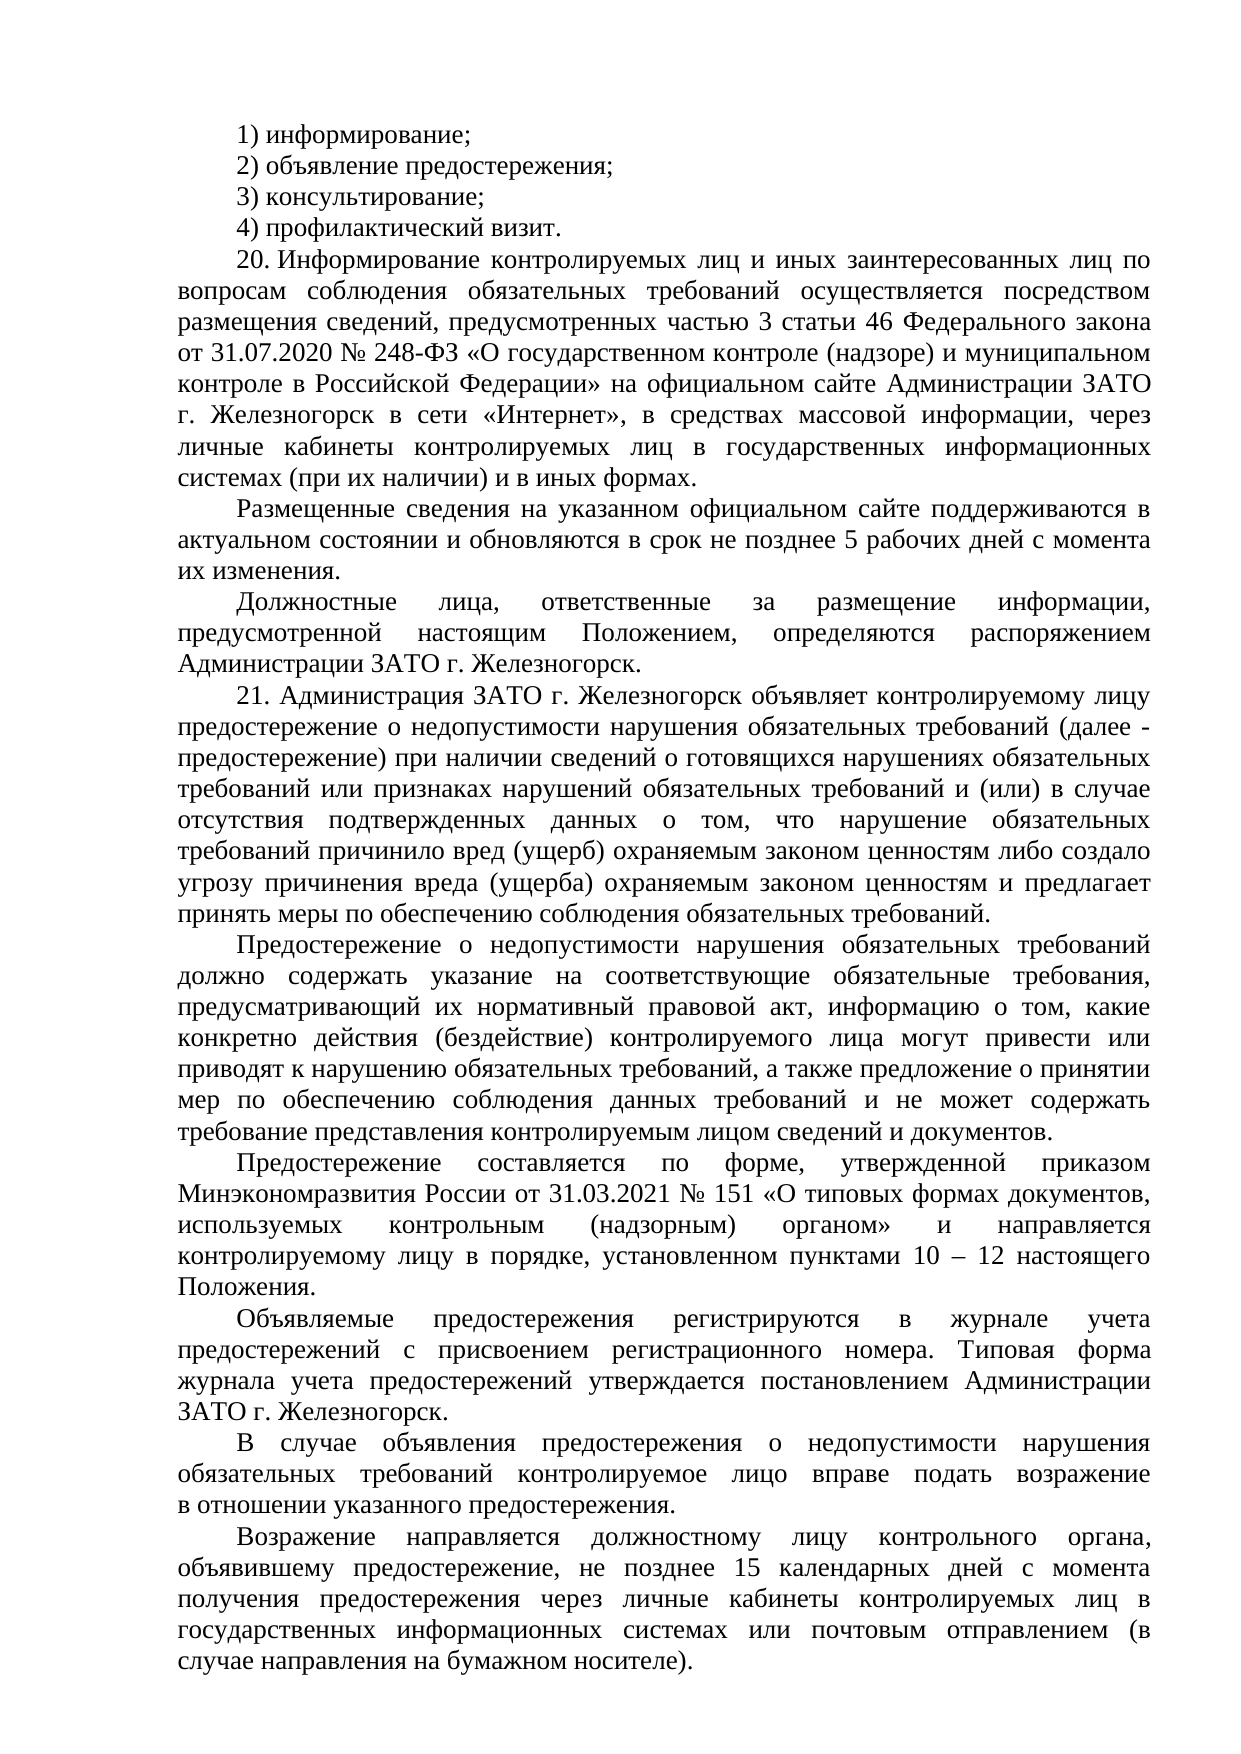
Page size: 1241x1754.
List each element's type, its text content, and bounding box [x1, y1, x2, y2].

text 2) объявление предостережения; [177, 149, 1152, 180]
text 4) профилактический визит. [177, 212, 1152, 243]
text Должностные лица, ответственные за размещение информации, предусмотренной настоящим Положением, определяются распоряжением Администрации ЗАТО г. Железногорск. [177, 585, 1152, 679]
text 21. Администрация ЗАТО г. Железногорск объявляет контролируемому лицу предостережение о недопустимости нарушения обязательных требований (далее - предостережение) при наличии сведений о готовящихся нарушениях обязательных требований или признаках нарушений обязательных требований и (или) в случае отсутствия подтвержденных данных о том, что нарушение обязательных требований причинило вред (ущерб) охраняемым законом ценностям либо создало угрозу причинения вреда (ущерба) охраняемым законом ценностям и предлагает принять меры по обеспечению соблюдения обязательных требований. [177, 679, 1152, 928]
text В случае объявления предостережения о недопустимости нарушения обязательных требований контролируемое лицо вправе подать возражение в отношении указанного предостережения. [177, 1426, 1152, 1520]
text Возражение направляется должностному лицу контрольного органа, объявившему предостережение, не позднее 15 календарных дней с момента получения предостережения через личные кабинеты контролируемых лиц в государственных информационных системах или почтовым отправлением (в случае направления на бумажном носителе). [177, 1520, 1152, 1675]
text Предостережение о недопустимости нарушения обязательных требований должно содержать указание на соответствующие обязательные требования, предусматривающий их нормативный правовой акт, информацию о том, какие конкретно действия (бездействие) контролируемого лица могут привести или приводят к нарушению обязательных требований, а также предложение о принятии мер по обеспечению соблюдения данных требований и не может содержать требование представления контролируемым лицом сведений и документов. [177, 928, 1152, 1146]
text Размещенные сведения на указанном официальном сайте поддерживаются в актуальном состоянии и обновляются в срок не позднее 5 рабочих дней с момента их изменения. [177, 492, 1152, 585]
text 3) консультирование; [177, 180, 1152, 212]
text 1) информирование; [177, 118, 1152, 149]
text Предостережение составляется по форме, утвержденной приказом Минэкономразвития России от 31.03.2021 № 151 «О типовых формах документов, используемых контрольным (надзорным) органом» и направляется контролируемому лицу в порядке, установленном пунктами 10 – 12 настоящего Положения. [177, 1146, 1152, 1302]
text 20. Информирование контролируемых лиц и иных заинтересованных лиц по вопросам соблюдения обязательных требований осуществляется посредством размещения сведений, предусмотренных частью 3 статьи 46 Федерального закона от 31.07.2020 № 248-ФЗ «О государственном контроле (надзоре) и муниципальном контроле в Российской Федерации» на официальном сайте Администрации ЗАТО г. Железногорск в сети «Интернет», в средствах массовой информации, через личные кабинеты контролируемых лиц в государственных информационных системах (при их наличии) и в иных формах. [177, 243, 1152, 492]
text Объявляемые предостережения регистрируются в журнале учета предостережений с присвоением регистрационного номера. Типовая форма журнала учета предостережений утверждается постановлением Администрации ЗАТО г. Железногорск. [177, 1302, 1152, 1426]
